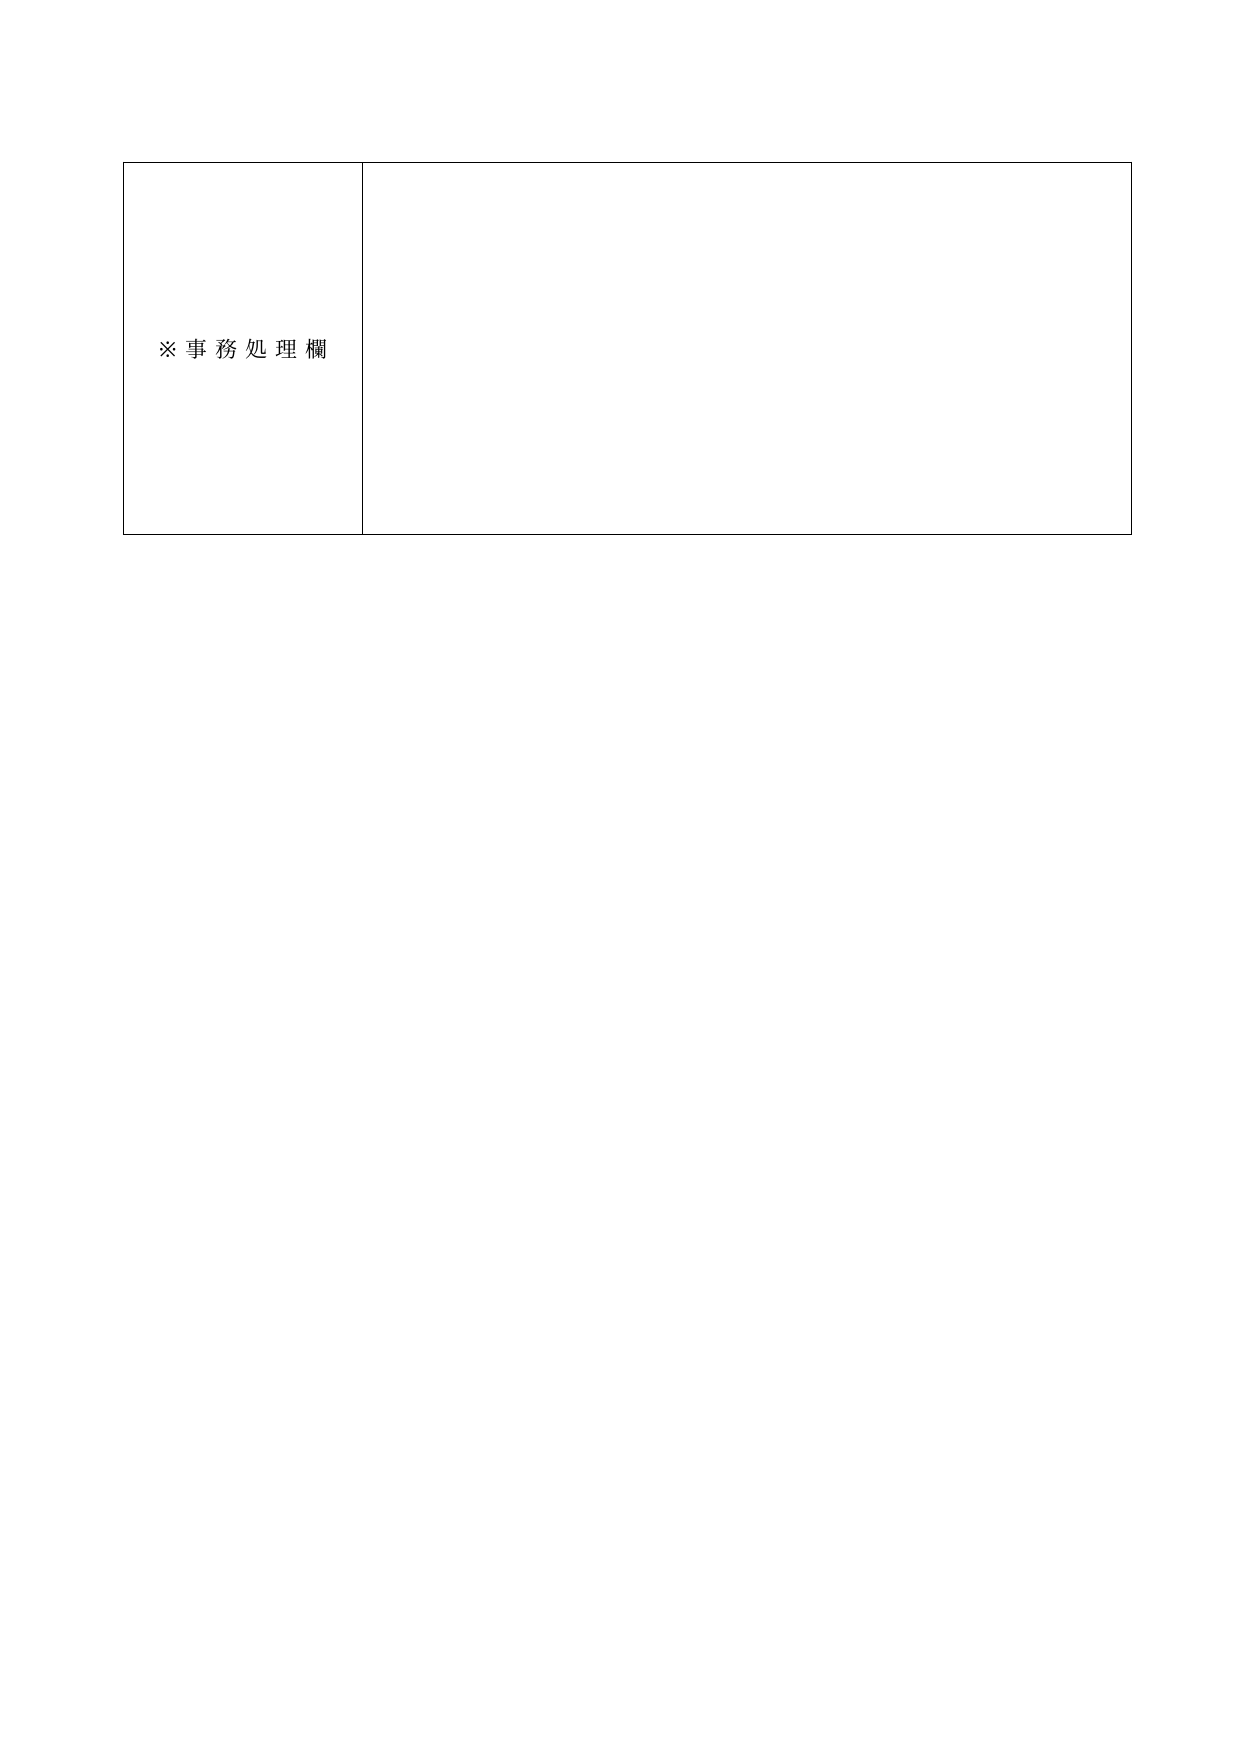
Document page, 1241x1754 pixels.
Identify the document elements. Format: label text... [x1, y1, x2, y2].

table_cell ※事務処理欄 [124, 163, 362, 534]
table_cell [363, 163, 1131, 534]
